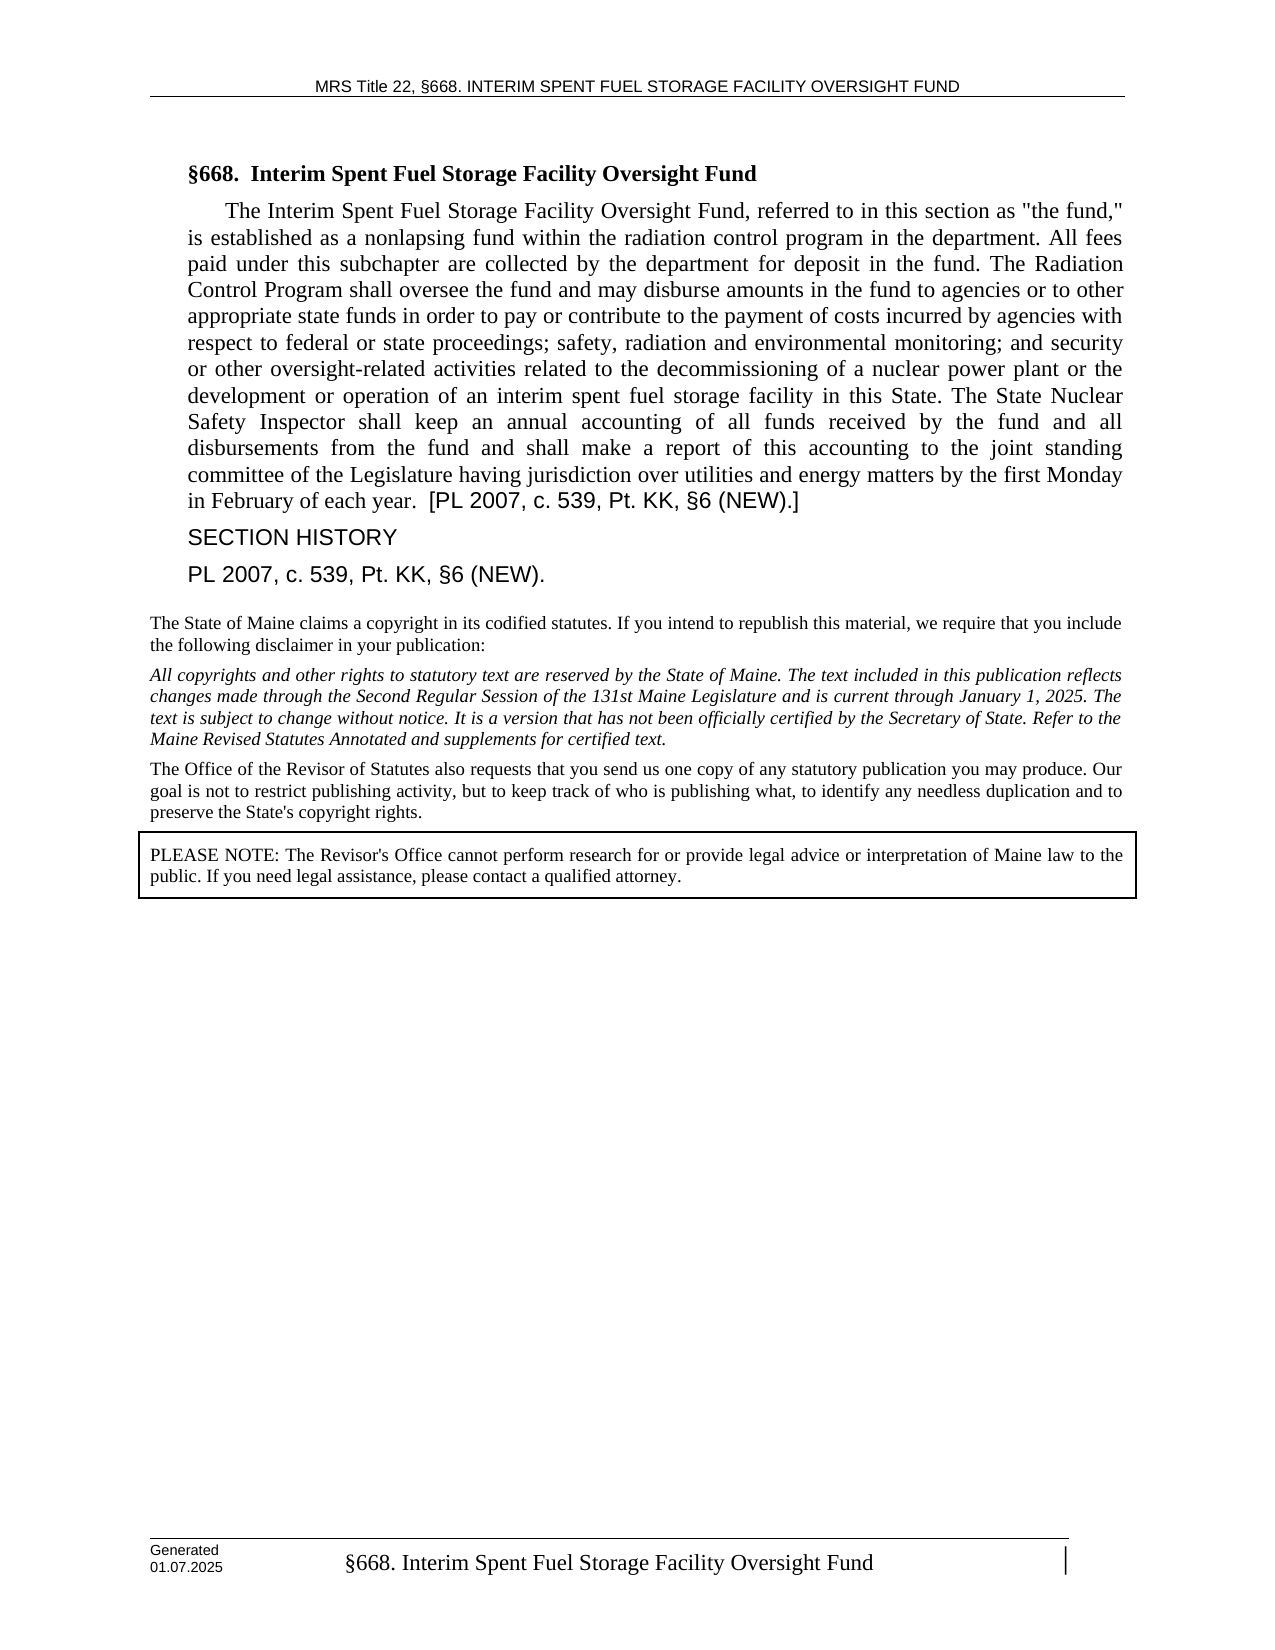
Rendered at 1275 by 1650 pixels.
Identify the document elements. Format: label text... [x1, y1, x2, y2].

text The Office of the Revisor of Statutes also requests that you send us one copy of any statutory publication you may produce. Our goal is not to restrict publishing activity, but to keep track of who is publishing what, to identify any needless duplication and to preserve the State's copyright rights. [150, 758, 1125, 823]
text PL 2007, c. 539, Pt. KK, §6 (NEW). [187, 561, 1125, 587]
text SECTION HISTORY [187, 524, 1125, 550]
text §668. Interim Spent Fuel Storage Facility Oversight Fund [187, 160, 1125, 187]
text PLEASE NOTE: The Revisor's Office cannot perform research for or provide legal advice or interpretation of Maine law to the public. If you need legal assistance, please contact a qualified attorney. [140, 833, 1135, 897]
text The Interim Spent Fuel Storage Facility Oversight Fund, referred to in this section as "the fund," is established as a nonlapsing fund within the radiation control program in the department. All fees paid under this subchapter are collected by the department for deposit in the fund. The Radiation Control Program shall oversee the fund and may disburse amounts in the fund to agencies or to other appropriate state funds in order to pay or contribute to the payment of costs incurred by agencies with respect to federal or state proceedings; safety, radiation and environmental monitoring; and security or other oversight-related activities related to the decommissioning of a nuclear power plant or the development or operation of an interim spent fuel storage facility in this State. The State Nuclear Safety Inspector shall keep an annual accounting of all funds received by the fund and all disbursements from the fund and shall make a report of this accounting to the joint standing committee of the Legislature having jurisdiction over utilities and energy matters by the first Monday in February of each year. [PL 2007, c. 539, Pt. KK, §6 (NEW).] [187, 197, 1125, 513]
text All copyrights and other rights to statutory text are reserved by the State of Maine. The text included in this publication reflects changes made through the Second Regular Session of the 131st Maine Legislature and is current through January 1, 2025 . The text is subject to change without notice. It is a version that has not been officially certified by the Secretary of State. Refer to the Maine Revised Statutes Annotated and supplements for certified text. [150, 663, 1125, 750]
text The State of Maine claims a copyright in its codified statutes. If you intend to republish this material, we require that you include the following disclaimer in your publication: [150, 612, 1125, 655]
